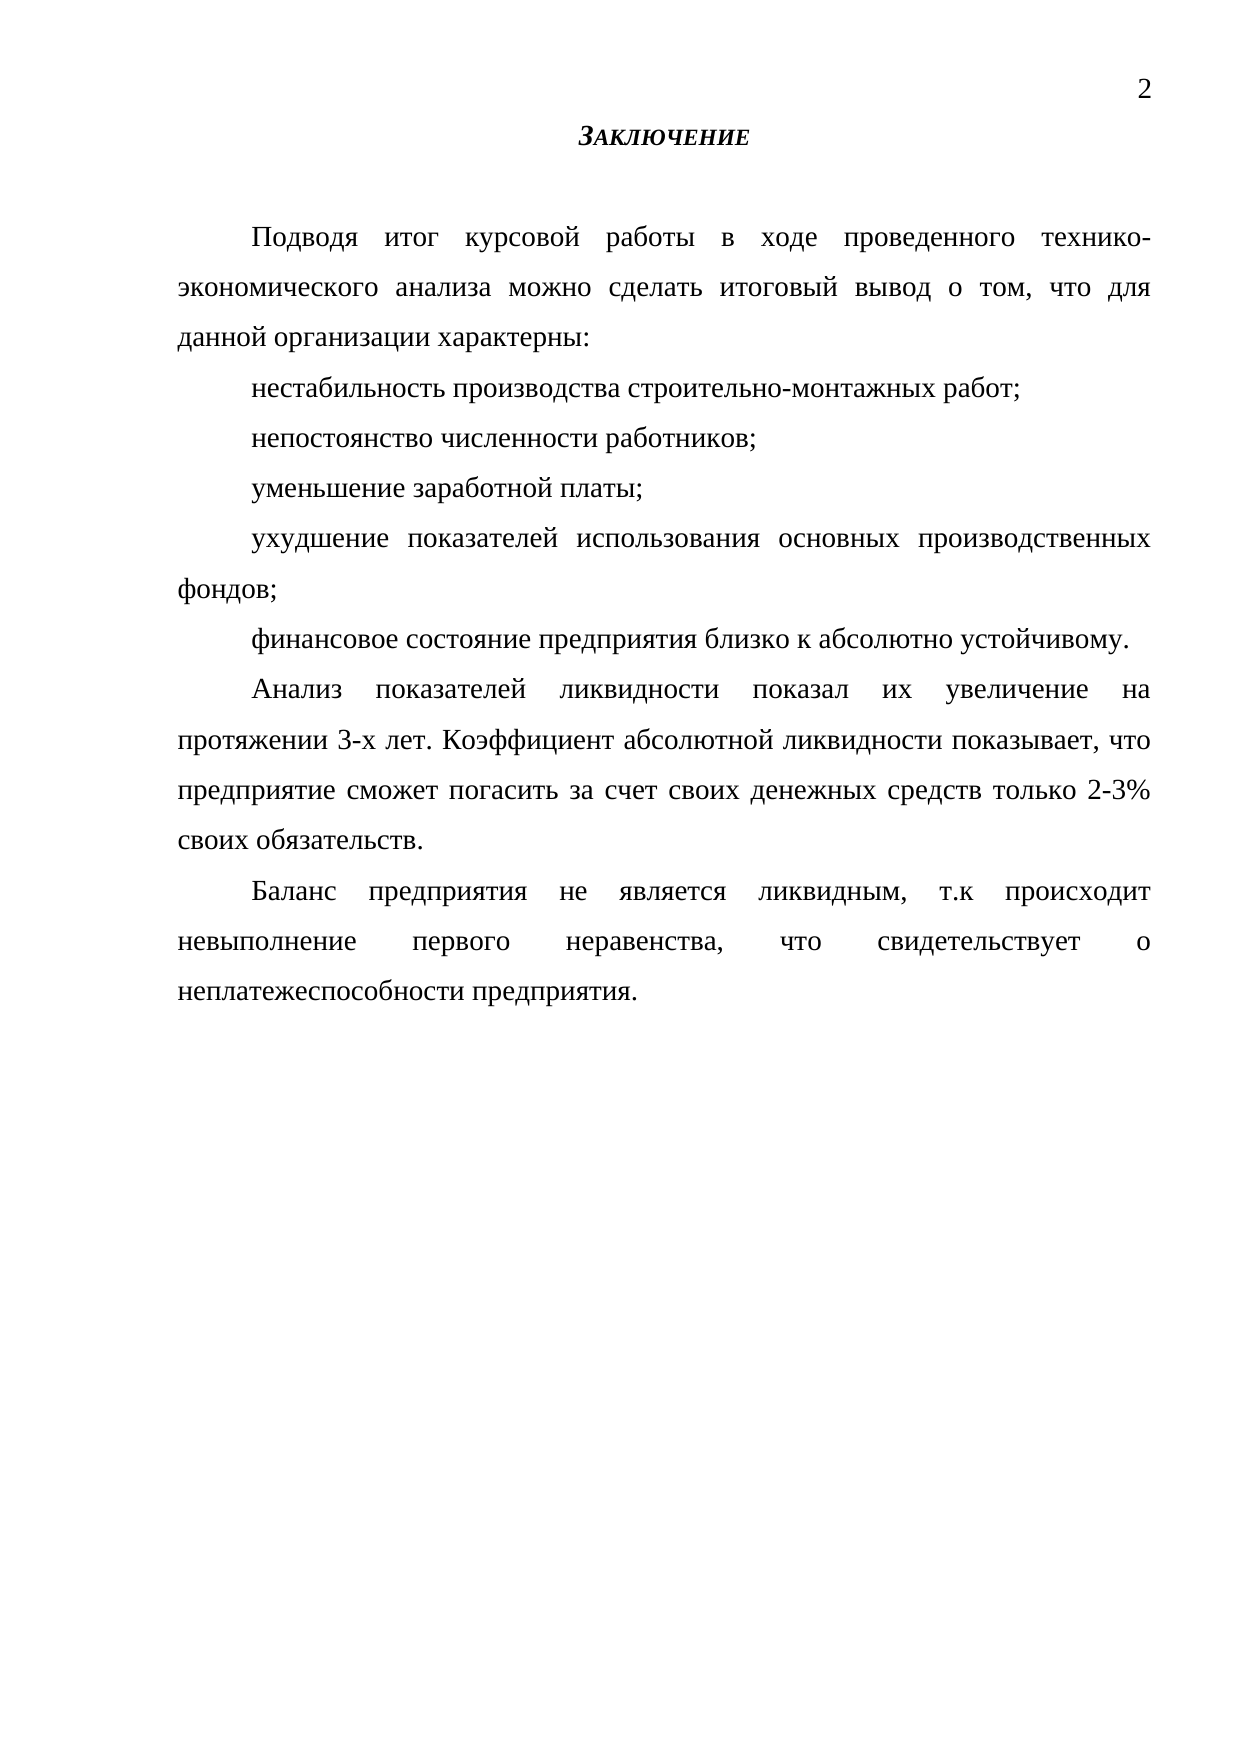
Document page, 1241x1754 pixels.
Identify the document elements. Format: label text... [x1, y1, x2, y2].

text нестабильность производства строительно-монтажных работ; [177, 370, 1152, 403]
text Баланс предприятия не является ликвидным, т.к происходит невыполнение первого неравенства, что свидетельствует о неплатежеспособности предприятия. [177, 873, 1152, 1007]
text Подводя итог курсовой работы в ходе проведенного технико-экономического анализа можно сделать итоговый вывод о том, что для данной организации характерны: [177, 219, 1152, 353]
text Анализ показателей ликвидности показал их увеличение на протяжении 3-х лет. Коэффициент абсолютной ликвидности показывает, что предприятие сможет погасить за счет своих денежных средств только 2-3% своих обязательств. [177, 672, 1152, 856]
text непостоянство численности работников; [177, 420, 1152, 453]
subtitle Заключение [177, 118, 1152, 152]
text финансовое состояние предприятия близко к абсолютно устойчивому. [177, 621, 1152, 655]
text ухудшение показателей использования основных производственных фондов; [177, 521, 1152, 604]
text уменьшение заработной платы; [177, 470, 1152, 504]
